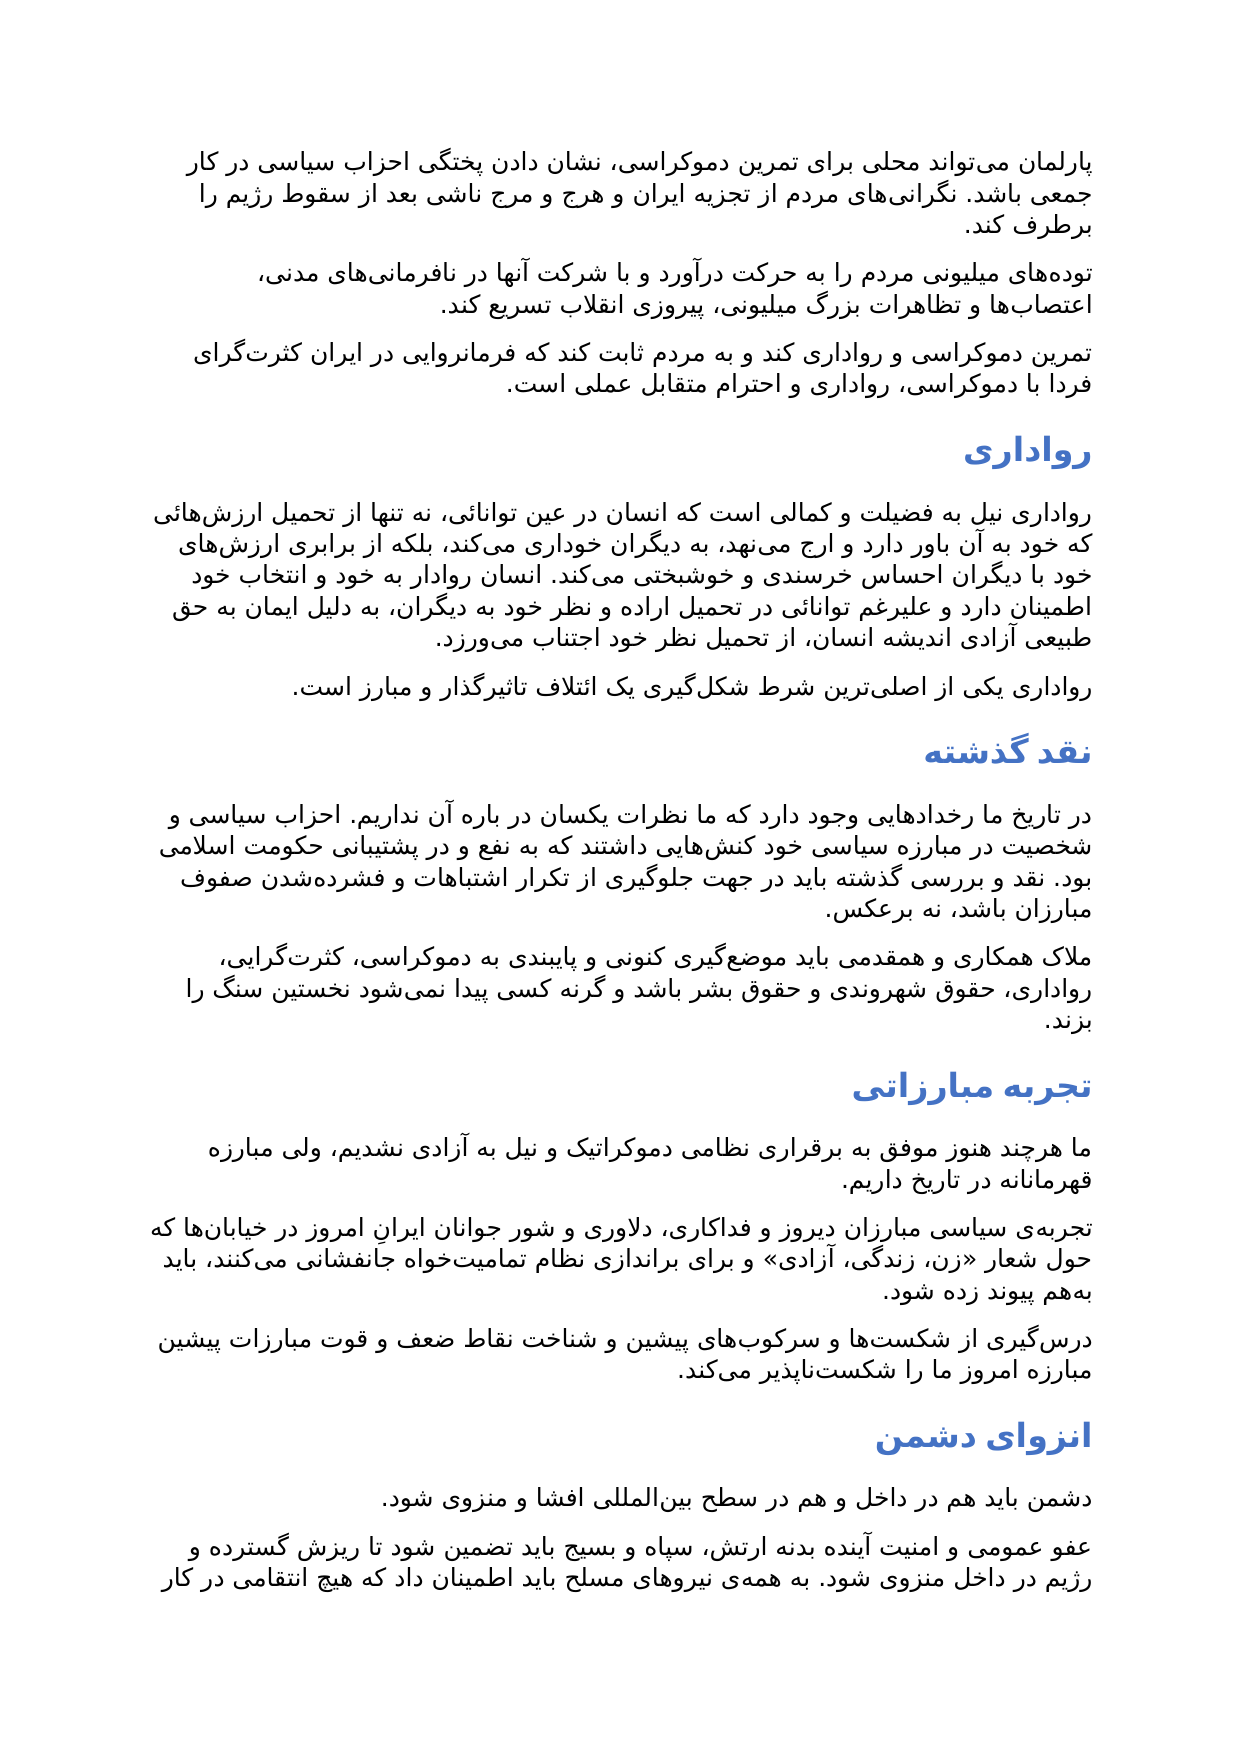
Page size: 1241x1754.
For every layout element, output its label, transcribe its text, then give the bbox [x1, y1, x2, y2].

text رواداری نیل به فضیلت و کمالی است که انسان در عین توانائی، نه تنها از تحمیل ارزش‌هائی که خود به آن باور دارد و ارج می‌نهد، به دیگران خوداری می‌کند، بلکه از برابری ارزش‌های خود با دیگران احساس خرسندی و خوشبختی می‌کند. انسان روادار به خود و انتخاب خود اطمینان دارد و علیرغم توانائی در تحمیل اراده و نظر خود به دیگران، به دلیل ایمان به حق طبیعی آزادی اندیشه انسان، از تحمیل نظر خود اجتناب می‌ورزد. [148, 498, 1093, 653]
text ما هرچند هنوز موفق به برقراری نظامی دموکراتیک و نیل به آزادی نشدیم، ولی مبارزه قهرمانانه در تاریخ داریم. [148, 1133, 1093, 1194]
text پارلمان می‌تواند محلی برای تمرین دموکراسی، نشان دادن پختگی احزاب سیاسی در کار جمعی باشد. نگرانی‌های مردم از تجزیه ایران و هرج و مرج ناشی بعد از سقوط رژیم را برطرف کند. [148, 148, 1093, 240]
text ملاک همکاری و همقدمی باید موضع‌گیری کنونی و پایبندی به دموکراسی، کثرت‌گرایی، رواداری، حقوق شهروندی و حقوق بشر باشد و گرنه کسی پیدا نمی‌شود نخستین سنگ را بزند. [148, 942, 1093, 1034]
text درس‌گیری از شکست‌ها و سرکوب‌های پیشین و شناخت نقاط ضعف و قوت مبارزات پیشین مبارزه امروز ما را شکست‌ناپذیر می‌کند. [148, 1324, 1093, 1385]
text تجربه‌ی سیاسی مبارزان دیروز و فداکاری، دلاوری و شور جوانان ایرانِ امروز در خیابان‌ها که حول شعار «زن، زندگی، آزادی» و برای براندازی نظام تمامیت‌خواه جانفشانی می‌کنند، باید به‌هم پیوند زده شود. [148, 1213, 1093, 1305]
subtitle انزوای دشمن [148, 1416, 1093, 1454]
subtitle نقد گذشته [148, 732, 1093, 771]
subtitle تجربه مبارزاتی [148, 1066, 1093, 1104]
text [148, 1532, 1093, 1592]
text دشمن باید هم در داخل و هم در سطح بین‌المللی افشا و منزوی شود. [148, 1484, 1093, 1513]
text تمرین دموکراسی و رواداری کند و به مردم ثابت کند که فرمانروایی در ایران کثرت‌گرای فردا با دموکراسی، رواداری و احترام متقابل عملی است. [148, 338, 1093, 399]
text توده‌های میلیونی مردم را به حرکت درآورد و با شرکت آنها در نافرمانی‌های مدنی، اعتصاب‌ها و تظاهرات بزرگ میلیونی، پیروزی انقلاب تسریع کند. [148, 259, 1093, 319]
text رواداری یکی از اصلی‌ترین شرط شکل‌گیری یک ائتلاف تاثیرگذار و مبارز است. [148, 672, 1093, 701]
subtitle رواداری [148, 430, 1093, 469]
text در تاریخ ما رخدادهایی وجود دارد که ما نظرات یکسان در باره آن نداریم. احزاب سیاسی و شخصیت در مبارزه سیاسی خود کنش‌هایی داشتند که به نفع و در پشتیبانی حکومت اسلامی بود. نقد و بررسی گذشته باید در جهت جلوگیری از تکرار اشتباهات و فشرده‌شدن صفوف مبارزان باشد، نه برعکس. [148, 800, 1093, 923]
